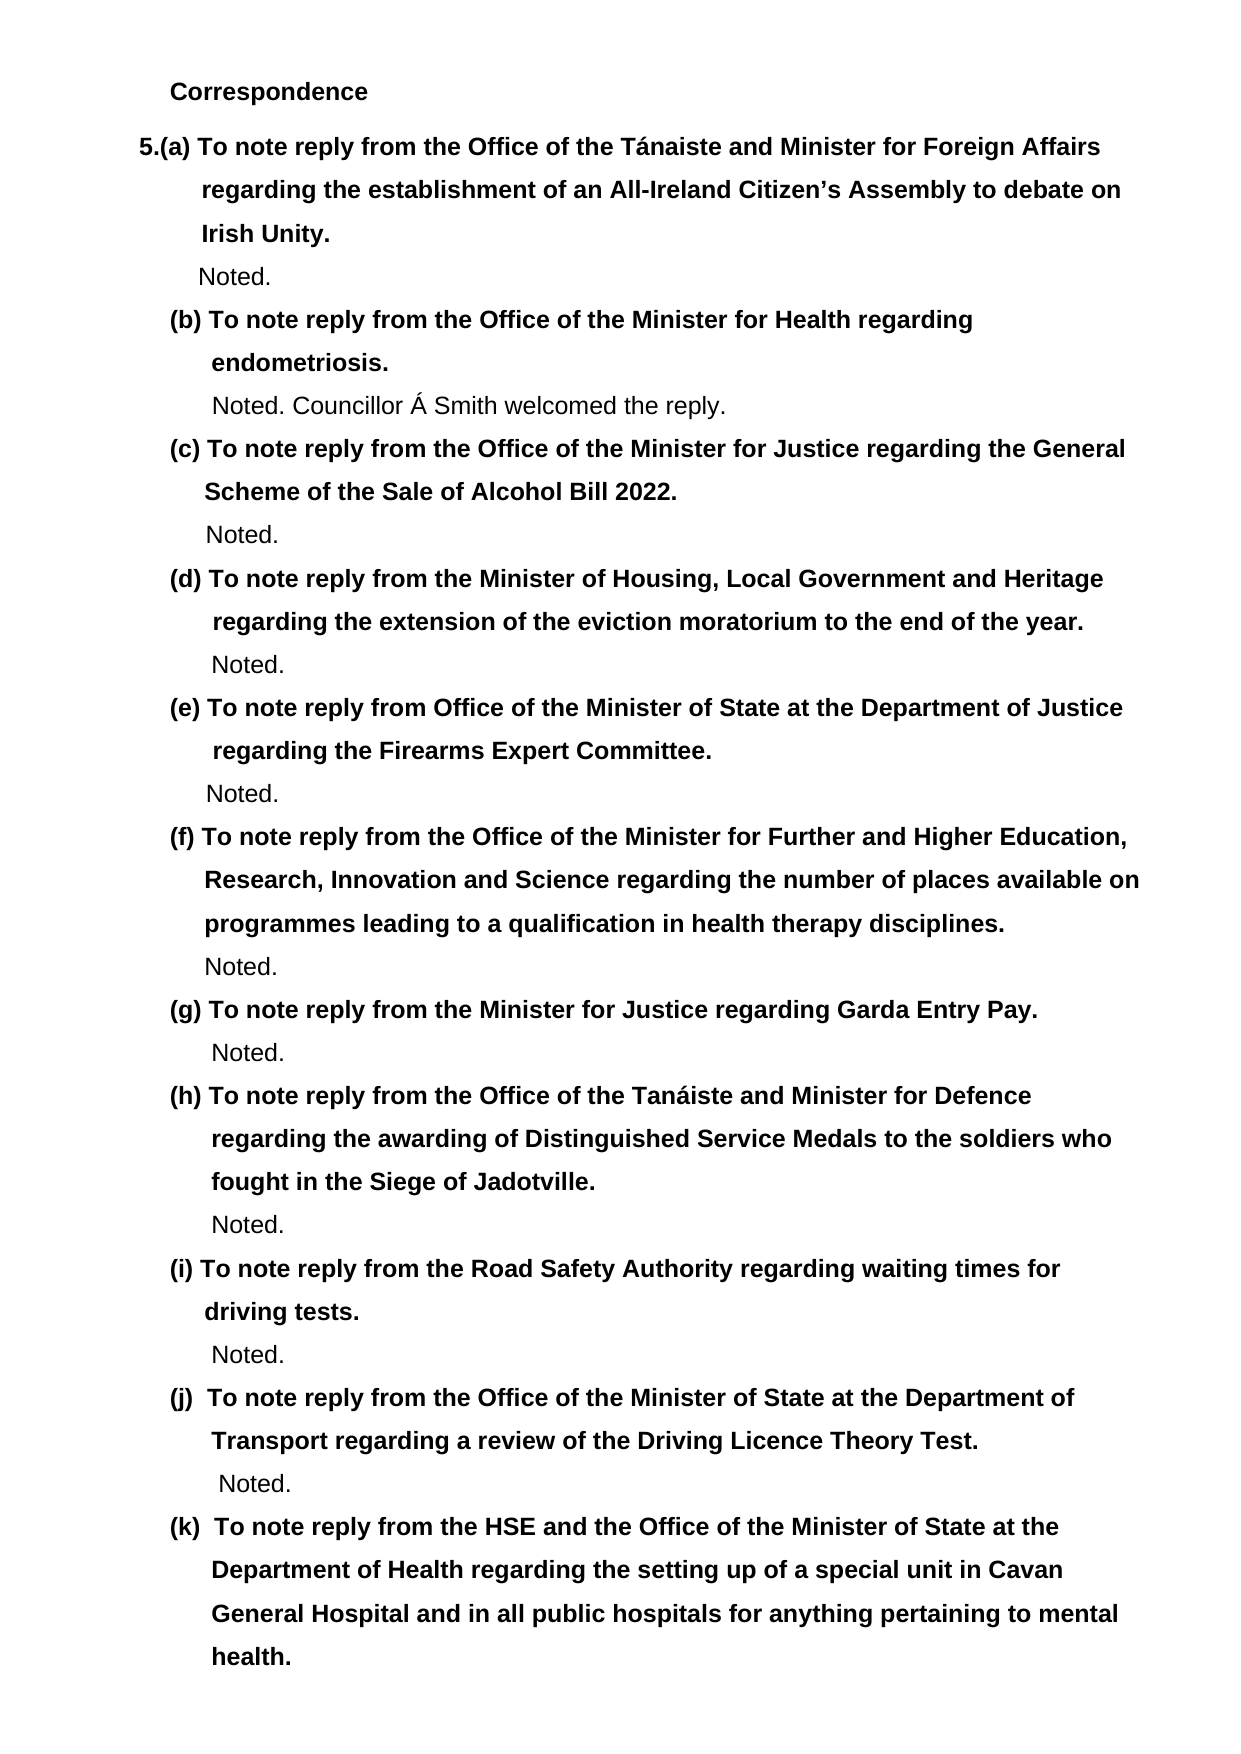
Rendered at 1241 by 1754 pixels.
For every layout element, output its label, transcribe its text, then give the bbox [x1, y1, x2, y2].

text (c) To note reply from the Office of the Minister for Justice regarding the General [94, 434, 1152, 463]
text 5.(a) To note reply from the Office of the Tánaiste and Minister for Foreign Affairs [139, 132, 1152, 161]
text Scheme of the Sale of Alcohol Bill 2022. [94, 477, 1152, 506]
text General Hospital and in all public hospitals for anything pertaining to mental [169, 1599, 1152, 1627]
text (f) To note reply from the Office of the Minister for Further and Higher Education, [132, 822, 1152, 851]
text (j) To note reply from the Office of the Minister of State at the Department of [169, 1383, 1152, 1412]
text driving tests. [169, 1297, 1152, 1326]
text (h) To note reply from the Office of the Tanáiste and Minister for Defence [169, 1081, 1152, 1110]
text endometriosis. [94, 348, 1152, 377]
text Noted. [169, 1038, 1152, 1067]
text Noted. [169, 1340, 1152, 1369]
text (b) To note reply from the Office of the Minister for Health regarding [94, 305, 1152, 334]
text regarding the awarding of Distinguished Service Medals to the soldiers who [169, 1124, 1152, 1153]
text Noted. [94, 779, 1152, 808]
text Noted. [94, 521, 1152, 549]
text regarding the Firearms Expert Committee. [94, 736, 1152, 765]
text (i) To note reply from the Road Safety Authority regarding waiting times for [169, 1254, 1152, 1282]
text regarding the extension of the eviction moratorium to the end of the year. [94, 607, 1152, 636]
text Department of Health regarding the setting up of a special unit in Cavan [169, 1556, 1152, 1584]
text fought in the Siege of Jadotville. [169, 1167, 1152, 1196]
text Noted. [169, 952, 1152, 981]
text regarding the establishment of an All-Ireland Citizen’s Assembly to debate on [139, 176, 1152, 204]
text (k) To note reply from the HSE and the Office of the Minister of State at the [169, 1512, 1152, 1541]
text Noted. [169, 1469, 1152, 1498]
text (g) To note reply from the Minister for Justice regarding Garda Entry Pay. [169, 995, 1152, 1024]
text Noted. [169, 262, 1152, 291]
text programmes leading to a qualification in health therapy disciplines. [132, 909, 1152, 937]
text Noted. [94, 650, 1152, 679]
text (d) To note reply from the Minister of Housing, Local Government and Heritage [94, 564, 1152, 592]
text Irish Unity. [139, 219, 1152, 247]
text Noted. Councillor Á Smith welcomed the reply. [169, 391, 1152, 420]
text Noted. [169, 1211, 1152, 1239]
text (e) To note reply from Office of the Minister of State at the Department of Justice [94, 693, 1152, 722]
text Correspondence [94, 77, 1152, 106]
text health. [169, 1642, 1152, 1671]
text Transport regarding a review of the Driving Licence Theory Test. [169, 1426, 1152, 1455]
text Research, Innovation and Science regarding the number of places available on [132, 866, 1152, 894]
